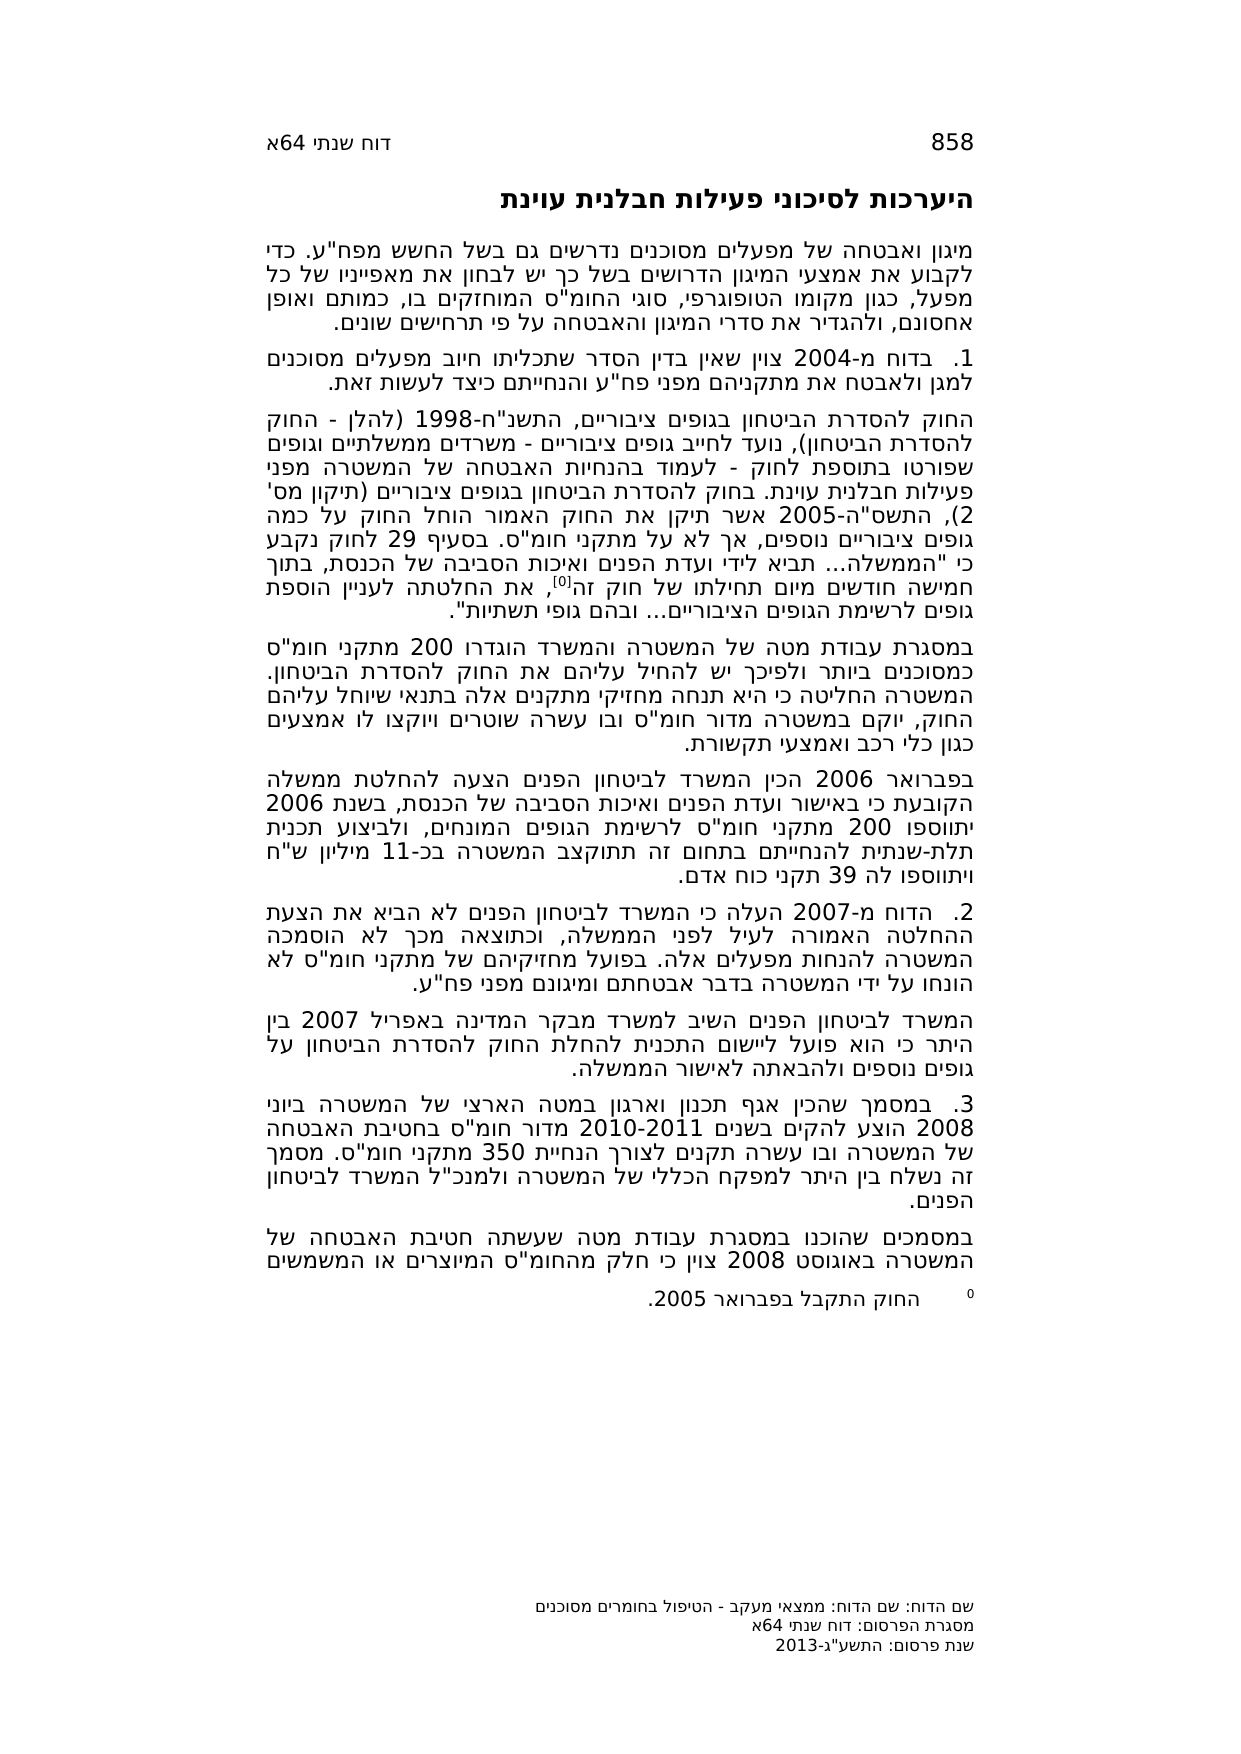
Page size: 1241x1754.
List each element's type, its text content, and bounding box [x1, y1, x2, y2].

text היערכות לסיכוני פעילות חבלנית עוינת [266, 183, 974, 214]
text 1. בדוח מ-2004 צוין שאין בדין הסדר שתכליתו חיוב מפעלים מסוכנים למגן ולאבטח את מתקניהם מפני פח"ע והנחייתם כיצד לעשות זאת. [266, 348, 974, 396]
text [266, 1226, 974, 1274]
text בפברואר 2006 הכין המשרד לביטחון הפנים הצעה להחלטת ממשלה הקובעת כי באישור ועדת הפנים ואיכות הסביבה של הכנסת, בשנת 2006 יתווספו 200 מתקני חומ"ס לרשימת הגופים המונחים, ולביצוע תכנית תלת-שנתית להנחייתם בתחום זה תתוקצב המשטרה בכ-11 מיליון ש"ח ויתווספו לה 39 תקני כוח אדם. [266, 768, 974, 888]
text במסגרת עבודת מטה של המשטרה והמשרד הוגדרו 200 מתקני חומ"ס כמסוכנים ביותר ולפיכך יש להחיל עליהם את החוק להסדרת הביטחון. המשטרה החליטה כי היא תנחה מחזיקי מתקנים אלה בתנאי שיוחל עליהם החוק, יוקם במשטרה מדור חומ"ס ובו עשרה שוטרים ויוקצו לו אמצעים כגון כלי רכב ואמצעי תקשורת. [266, 636, 974, 756]
text המשרד לביטחון הפנים השיב למשרד מבקר המדינה באפריל 2007 בין היתר כי הוא פועל ליישום התכנית להחלת החוק להסדרת הביטחון על גופים נוספים ולהבאתה לאישור הממשלה. [266, 1009, 974, 1081]
text 2. הדוח מ-2007 העלה כי המשרד לביטחון הפנים לא הביא את הצעת ההחלטה האמורה לעיל לפני הממשלה, וכתוצאה מכך לא הוסמכה המשטרה להנחות מפעלים אלה. בפועל מחזיקיהם של מתקני חומ"ס לא הונחו על ידי המשטרה בדבר אבטחתם ומיגונם מפני פח"ע. [266, 901, 974, 997]
text מיגון ואבטחה של מפעלים מסוכנים נדרשים גם בשל החשש מפח"ע. כדי לקבוע את אמצעי המיגון הדרושים בשל כך יש לבחון את מאפייניו של כל מפעל, כגון מקומו הטופוגרפי, סוגי החומ"ס המוחזקים בו, כמותם ואופן אחסונם, ולהגדיר את סדרי המיגון והאבטחה על פי תרחישים שונים. [266, 239, 974, 335]
text החוק להסדרת הביטחון בגופים ציבוריים, התשנ"ח-1998 (להלן - החוק להסדרת הביטחון), נועד לחייב גופים ציבוריים - משרדים ממשלתיים וגופים שפורטו בתוספת לחוק - לעמוד בהנחיות האבטחה של המשטרה מפני פעילות חבלנית עוינת. בחוק להסדרת הביטחון בגופים ציבוריים (תיקון מס' 2), התשס"ה-2005 אשר תיקן את החוק האמור הוחל החוק על כמה גופים ציבוריים נוספים, אך לא על מתקני חומ"ס. בסעיף 29 לחוק נקבע כי "הממשלה... תביא לידי ועדת הפנים ואיכות הסביבה של הכנסת, בתוך חמישה חודשים מיום תחילתו של חוק זה[], את החלטתה לעניין הוספת גופים לרשימת הגופים הציבוריים... ובהם גופי תשתיות". [266, 408, 974, 624]
text 3. במסמך שהכין אגף תכנון וארגון במטה הארצי של המשטרה ביוני 2008 הוצע להקים בשנים 2010-2011 מדור חומ"ס בחטיבת האבטחה של המשטרה ובו עשרה תקנים לצורך הנחיית 350 מתקני חומ"ס. מסמך זה נשלח בין היתר למפקח הכללי של המשטרה ולמנכ"ל המשרד לביטחון הפנים. [266, 1093, 974, 1213]
